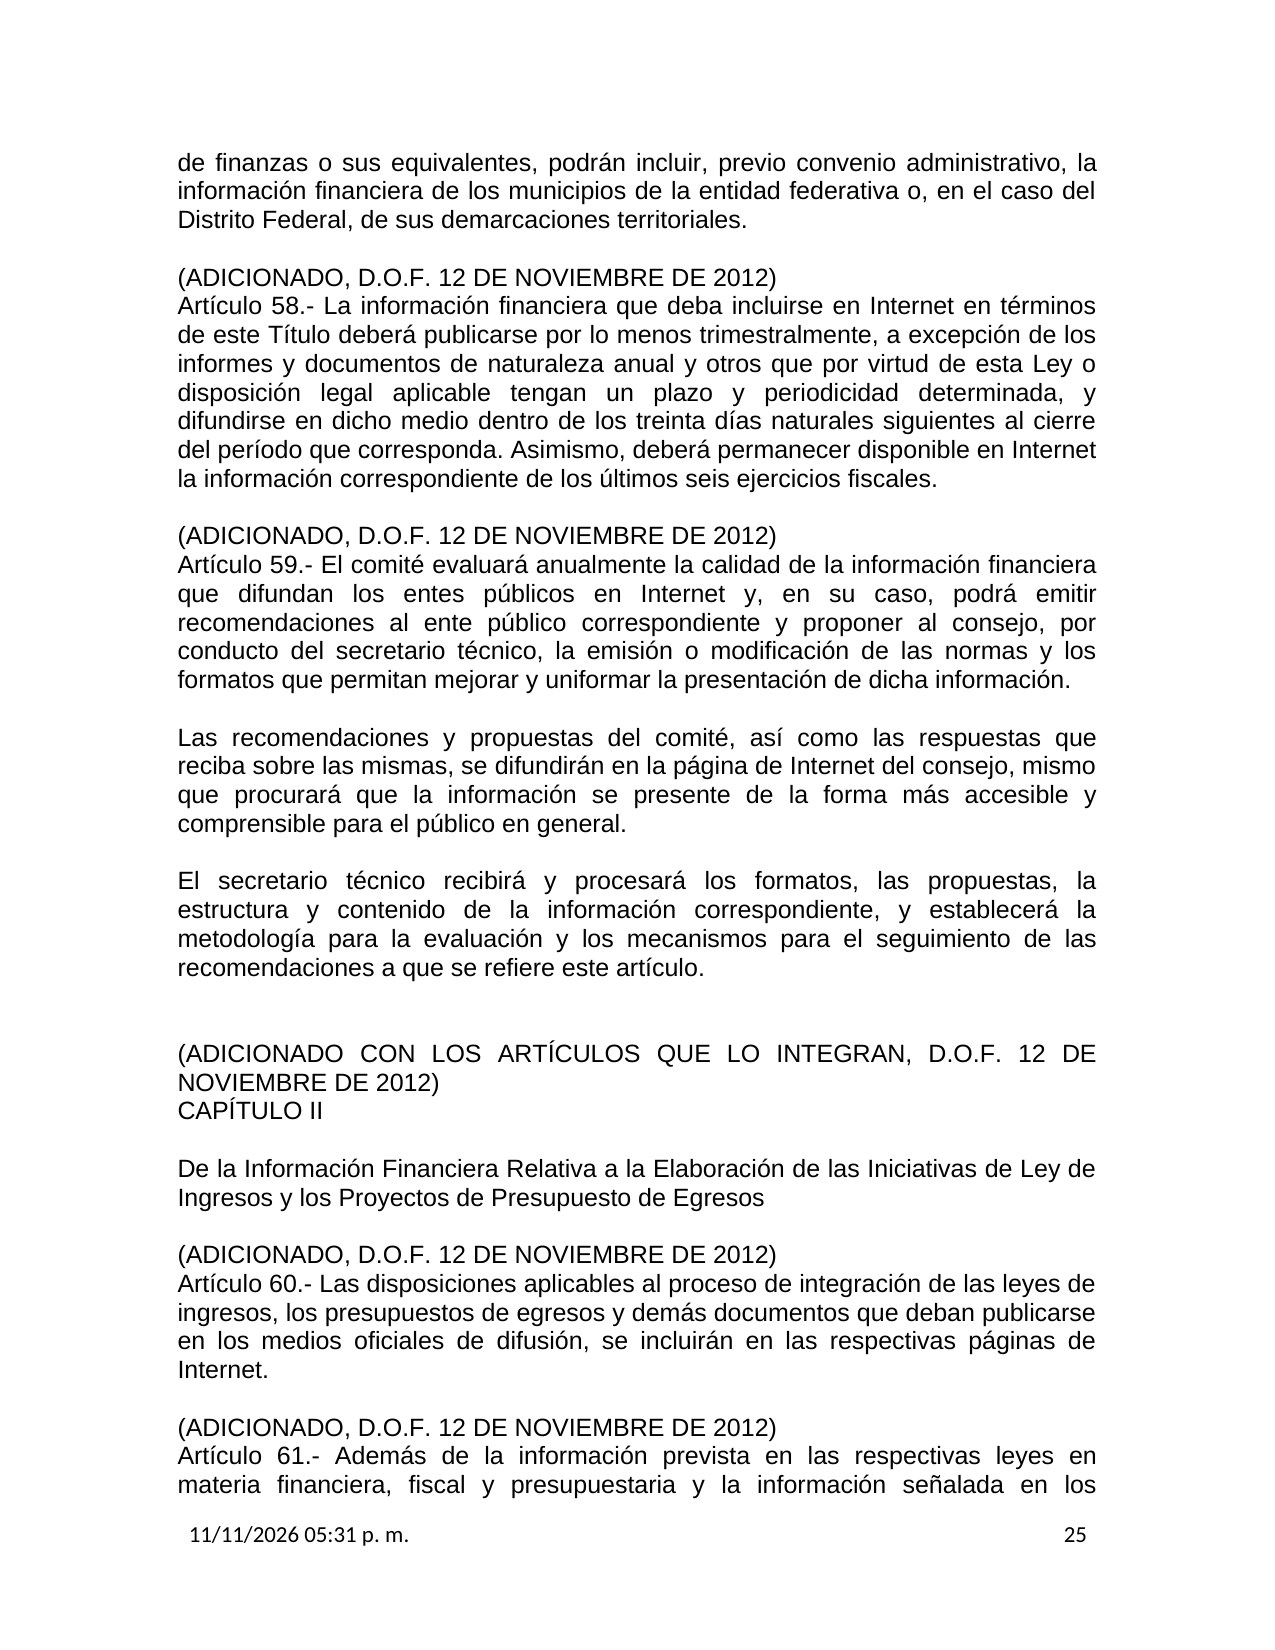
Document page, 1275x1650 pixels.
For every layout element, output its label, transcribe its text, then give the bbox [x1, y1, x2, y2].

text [177, 1441, 1098, 1499]
text El secretario técnico recibirá y procesará los formatos, las propuestas, la estructura y contenido de la información correspondiente, y establecerá la metodología para la evaluación y los mecanismos para el seguimiento de las recomendaciones a que se refiere este artículo. [177, 866, 1098, 981]
text Artículo 60.- Las disposiciones aplicables al proceso de integración de las leyes de ingresos, los presupuestos de egresos y demás documentos que deban publicarse en los medios oficiales de difusión, se incluirán en las respectivas páginas de Internet. [177, 1269, 1098, 1384]
text Artículo 59.- El comité evaluará anualmente la calidad de la información financiera que difundan los entes públicos en Internet y, en su caso, podrá emitir recomendaciones al ente público correspondiente y proponer al consejo, por conducto del secretario técnico, la emisión o modificación de las normas y los formatos que permitan mejorar y uniformar la presentación de dicha información. [177, 550, 1098, 694]
text De la Información Financiera Relativa a la Elaboración de las Iniciativas de Ley de Ingresos y los Proyectos de Presupuesto de Egresos [177, 1154, 1098, 1211]
text (ADICIONADO, D.O.F. 12 DE NOVIEMBRE DE 2012) [177, 1240, 1098, 1269]
text Artículo 58.- La información financiera que deba incluirse en Internet en términos de este Título deberá publicarse por lo menos trimestralmente, a excepción de los informes y documentos de naturaleza anual y otros que por virtud de esta Ley o disposición legal aplicable tengan un plazo y periodicidad determinada, y difundirse en dicho medio dentro de los treinta días naturales siguientes al cierre del período que corresponda. Asimismo, deberá permanecer disponible en Internet la información correspondiente de los últimos seis ejercicios fiscales. [177, 291, 1098, 493]
text (ADICIONADO, D.O.F. 12 DE NOVIEMBRE DE 2012) [177, 521, 1098, 550]
text (ADICIONADO, D.O.F. 12 DE NOVIEMBRE DE 2012) [177, 263, 1098, 291]
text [177, 148, 1098, 234]
text Las recomendaciones y propuestas del comité, así como las respuestas que reciba sobre las mismas, se difundirán en la página de Internet del consejo, mismo que procurará que la información se presente de la forma más accesible y comprensible para el público en general. [177, 723, 1098, 838]
text CAPÍTULO II [177, 1096, 1098, 1125]
text (ADICIONADO CON LOS ARTÍCULOS QUE LO INTEGRAN, D.O.F. 12 DE NOVIEMBRE DE 2012) [177, 1039, 1098, 1096]
text (ADICIONADO, D.O.F. 12 DE NOVIEMBRE DE 2012) [177, 1413, 1098, 1441]
